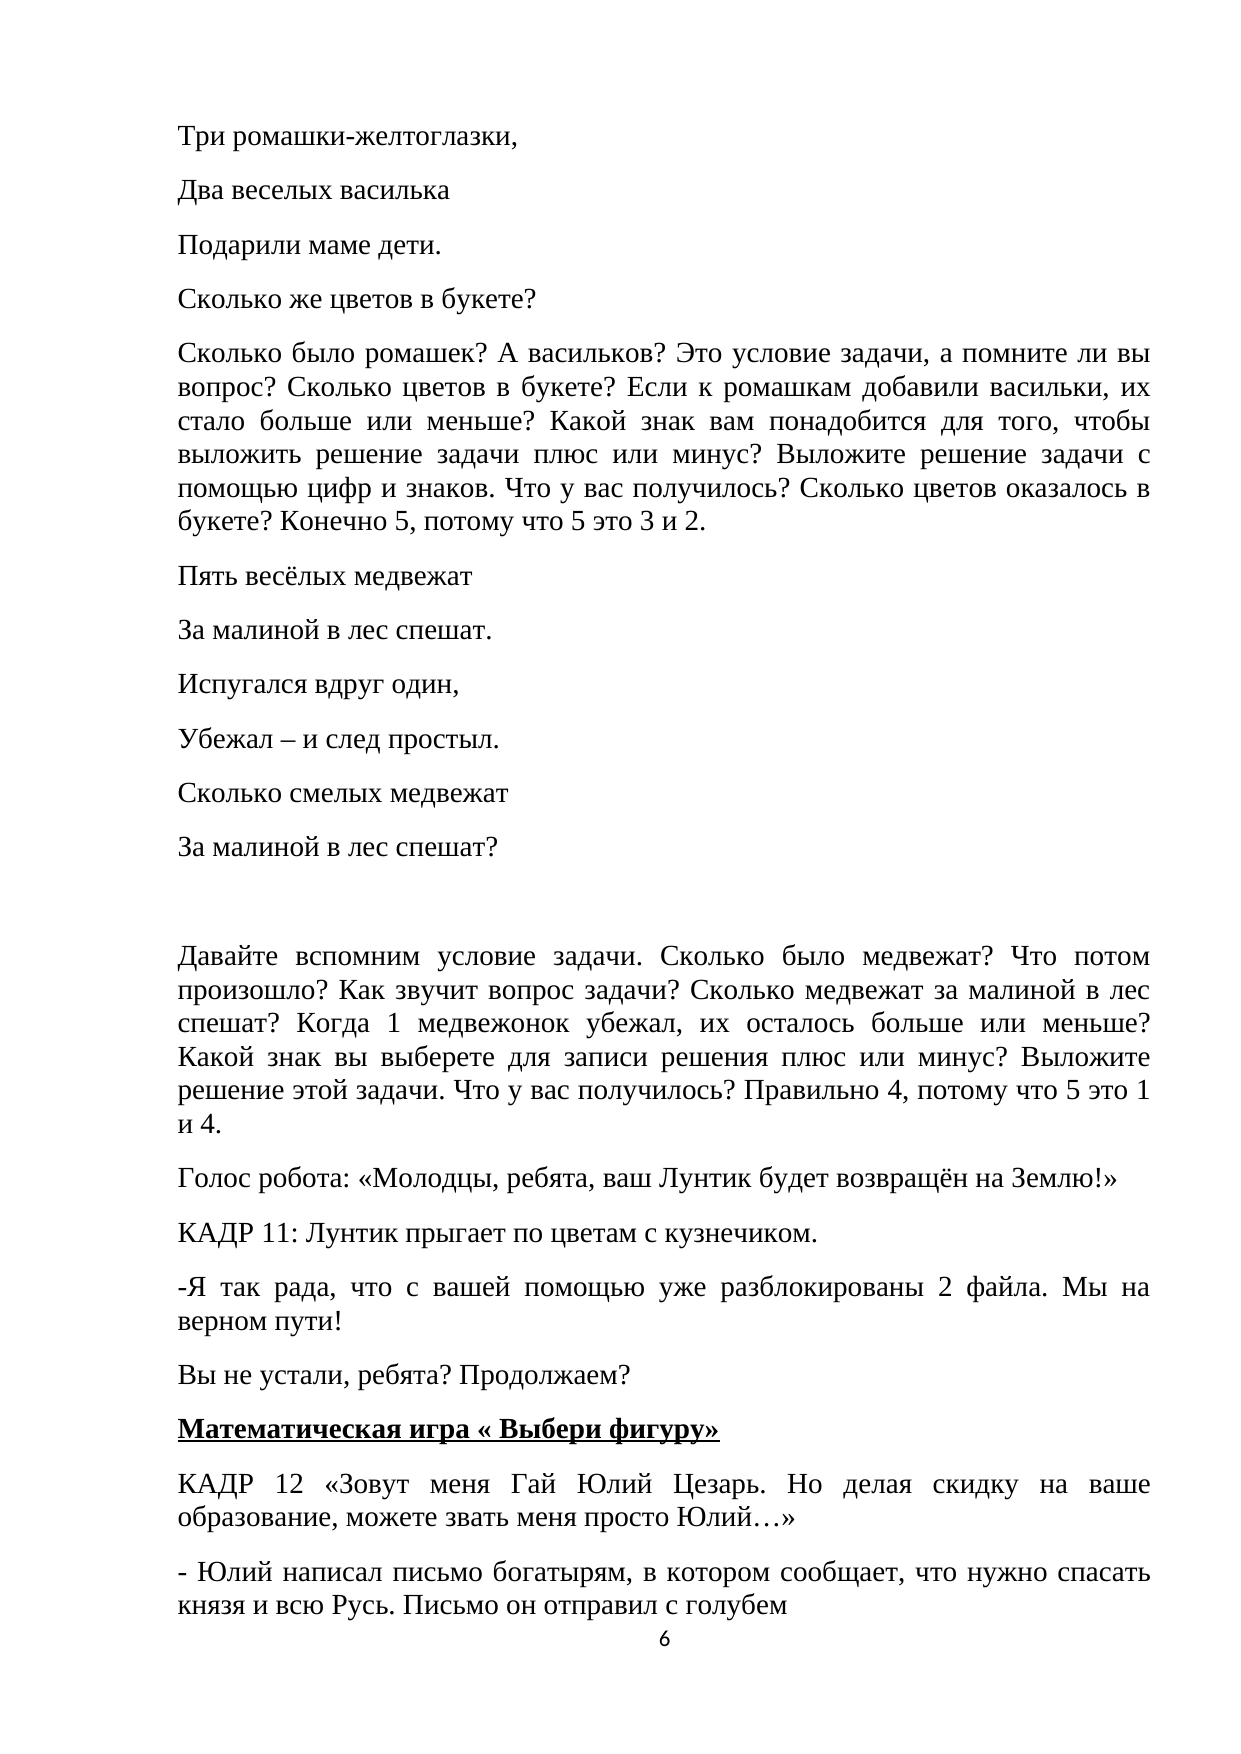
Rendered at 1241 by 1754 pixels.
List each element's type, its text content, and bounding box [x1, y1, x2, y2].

text Убежал – и след простыл. [177, 721, 1152, 754]
text Сколько было ромашек? А васильков? Это условие задачи, а помните ли вы вопрос? Сколько цветов в букете? Если к ромашкам добавили васильки, их стало больше или меньше? Какой знак вам понадобится для того, чтобы выложить решение задачи плюс или минус? Выложите решение задачи с помощью цифр и знаков. Что у вас получилось? Сколько цветов оказалось в букете? Конечно 5, потому что 5 это 3 и 2. [177, 336, 1152, 537]
text За малиной в лес спешат. [177, 612, 1152, 646]
text Пять весёлых медвежат [177, 558, 1152, 591]
text За малиной в лес спешат? [177, 829, 1152, 863]
text Подарили маме дети. [177, 227, 1152, 260]
text КАДР 11: Лунтик прыгает по цветам с кузнечиком. [177, 1215, 1152, 1248]
text Испугался вдруг один, [177, 666, 1152, 700]
text Математическая игра « Выбери фигуру» [177, 1411, 1152, 1445]
text Два веселых василька [177, 172, 1152, 206]
text - Юлий написал письмо богатырям, в котором сообщает, что нужно спасать князя и всю Русь. Письмо он отправил с голубем [177, 1554, 1152, 1621]
text Давайте вспомним условие задачи. Сколько было медвежат? Что потом произошло? Как звучит вопрос задачи? Сколько медвежат за малиной в лес спешат? Когда 1 медвежонок убежал, их осталось больше или меньше? Какой знак вы выберете для записи решения плюс или минус? Выложите решение этой задачи. Что у вас получилось? Правильно 4, потому что 5 это 1 и 4. [177, 938, 1152, 1139]
text Вы не устали, ребята? Продолжаем? [177, 1357, 1152, 1391]
text Голос робота: «Молодцы, ребята, ваш Лунтик будет возвращён на Землю!» [177, 1160, 1152, 1194]
text Сколько смелых медвежат [177, 775, 1152, 809]
text КАДР 12 «Зовут меня Гай Юлий Цезарь. Но делая скидку на ваше образование, можете звать меня просто Юлий…» [177, 1466, 1152, 1533]
text -Я так рада, что с вашей помощью уже разблокированы 2 файла. Мы на верном пути! [177, 1269, 1152, 1336]
text Сколько же цветов в букете? [177, 281, 1152, 315]
text Три ромашки-желтоглазки, [177, 118, 1152, 152]
